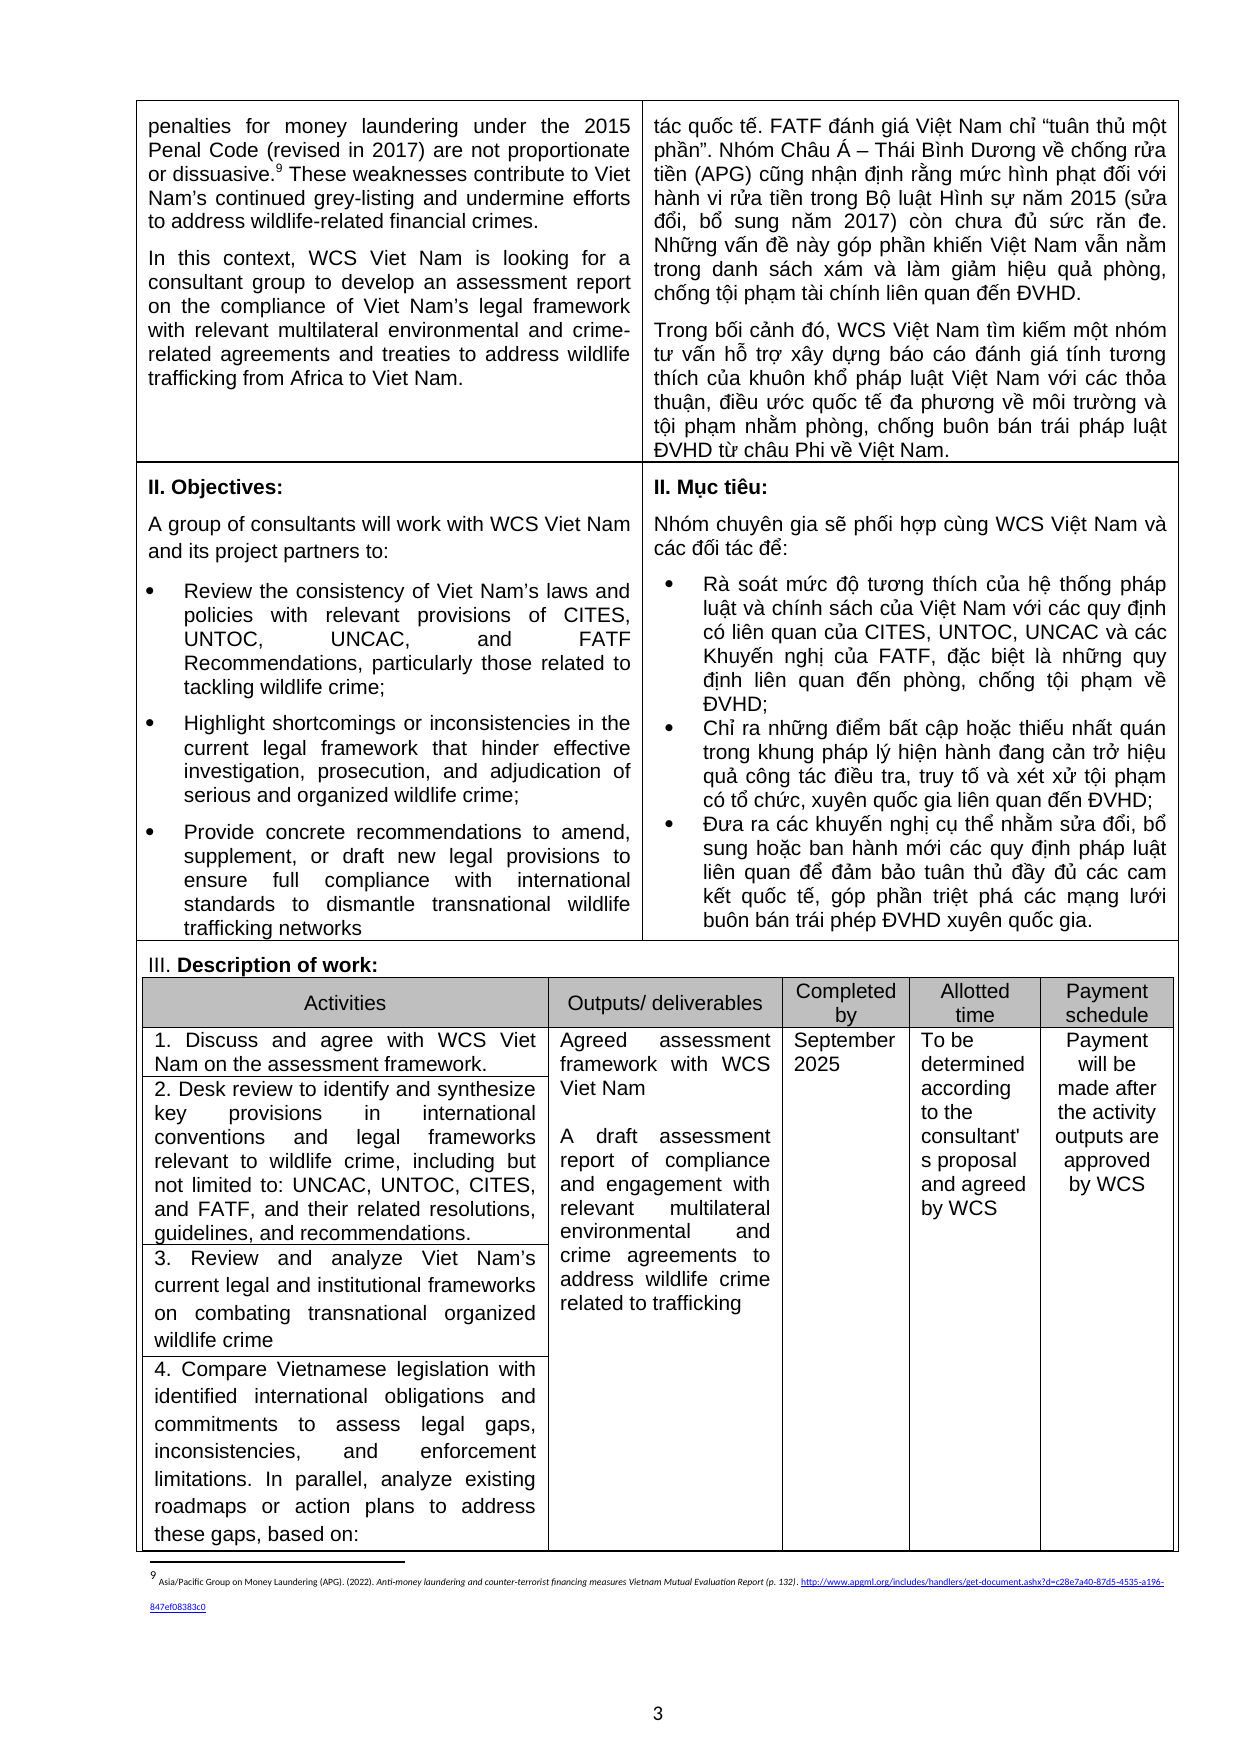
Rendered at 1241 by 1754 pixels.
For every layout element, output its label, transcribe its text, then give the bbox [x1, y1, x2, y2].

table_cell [137, 941, 1178, 1551]
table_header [643, 101, 1178, 461]
table_cell II. Objectives: A group of consultants will work with WCS Viet Nam and its project partners to: Review the consistency of Viet Nam’s laws and policies with relevant provisions of CITES, UNTOC, UNCAC, and FATF Recommendations, particularly those related to tackling wildlife crime; Highlight shortcomings or inconsistencies in the current legal framework that hinder effective investigation, prosecution, and adjudication of serious and organized wildlife crime; Provide concrete recommendations to amend, supplement, or draft new legal provisions to ensure full compliance with international standards to dismantle transnational wildlife trafficking networks [137, 463, 642, 939]
table_cell II. Mục tiêu: Nhóm chuyên gia sẽ phối hợp cùng WCS Việt Nam và các đối tác để: Rà soát mức độ tương thích của hệ thống pháp luật và chính sách của Việt Nam với các quy định có liên quan của CITES, UNTOC, UNCAC và các Khuyến nghị của FATF, đặc biệt là những quy định liên quan đến phòng, chống tội phạm về ĐVHD; Chỉ ra những điểm bất cập hoặc thiếu nhất quán trong khung pháp lý hiện hành đang cản trở hiệu quả công tác điều tra, truy tố và xét xử tội phạm có tổ chức, xuyên quốc gia liên quan đến ĐVHD; Đưa ra các khuyến nghị cụ thể nhằm sửa đổi, bổ sung hoặc ban hành mới các quy định pháp luật liên quan để đảm bảo tuân thủ đầy đủ các cam kết quốc tế, góp phần triệt phá các mạng lưới buôn bán trái phép ĐVHD xuyên quốc gia. [643, 463, 1178, 939]
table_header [137, 101, 642, 461]
